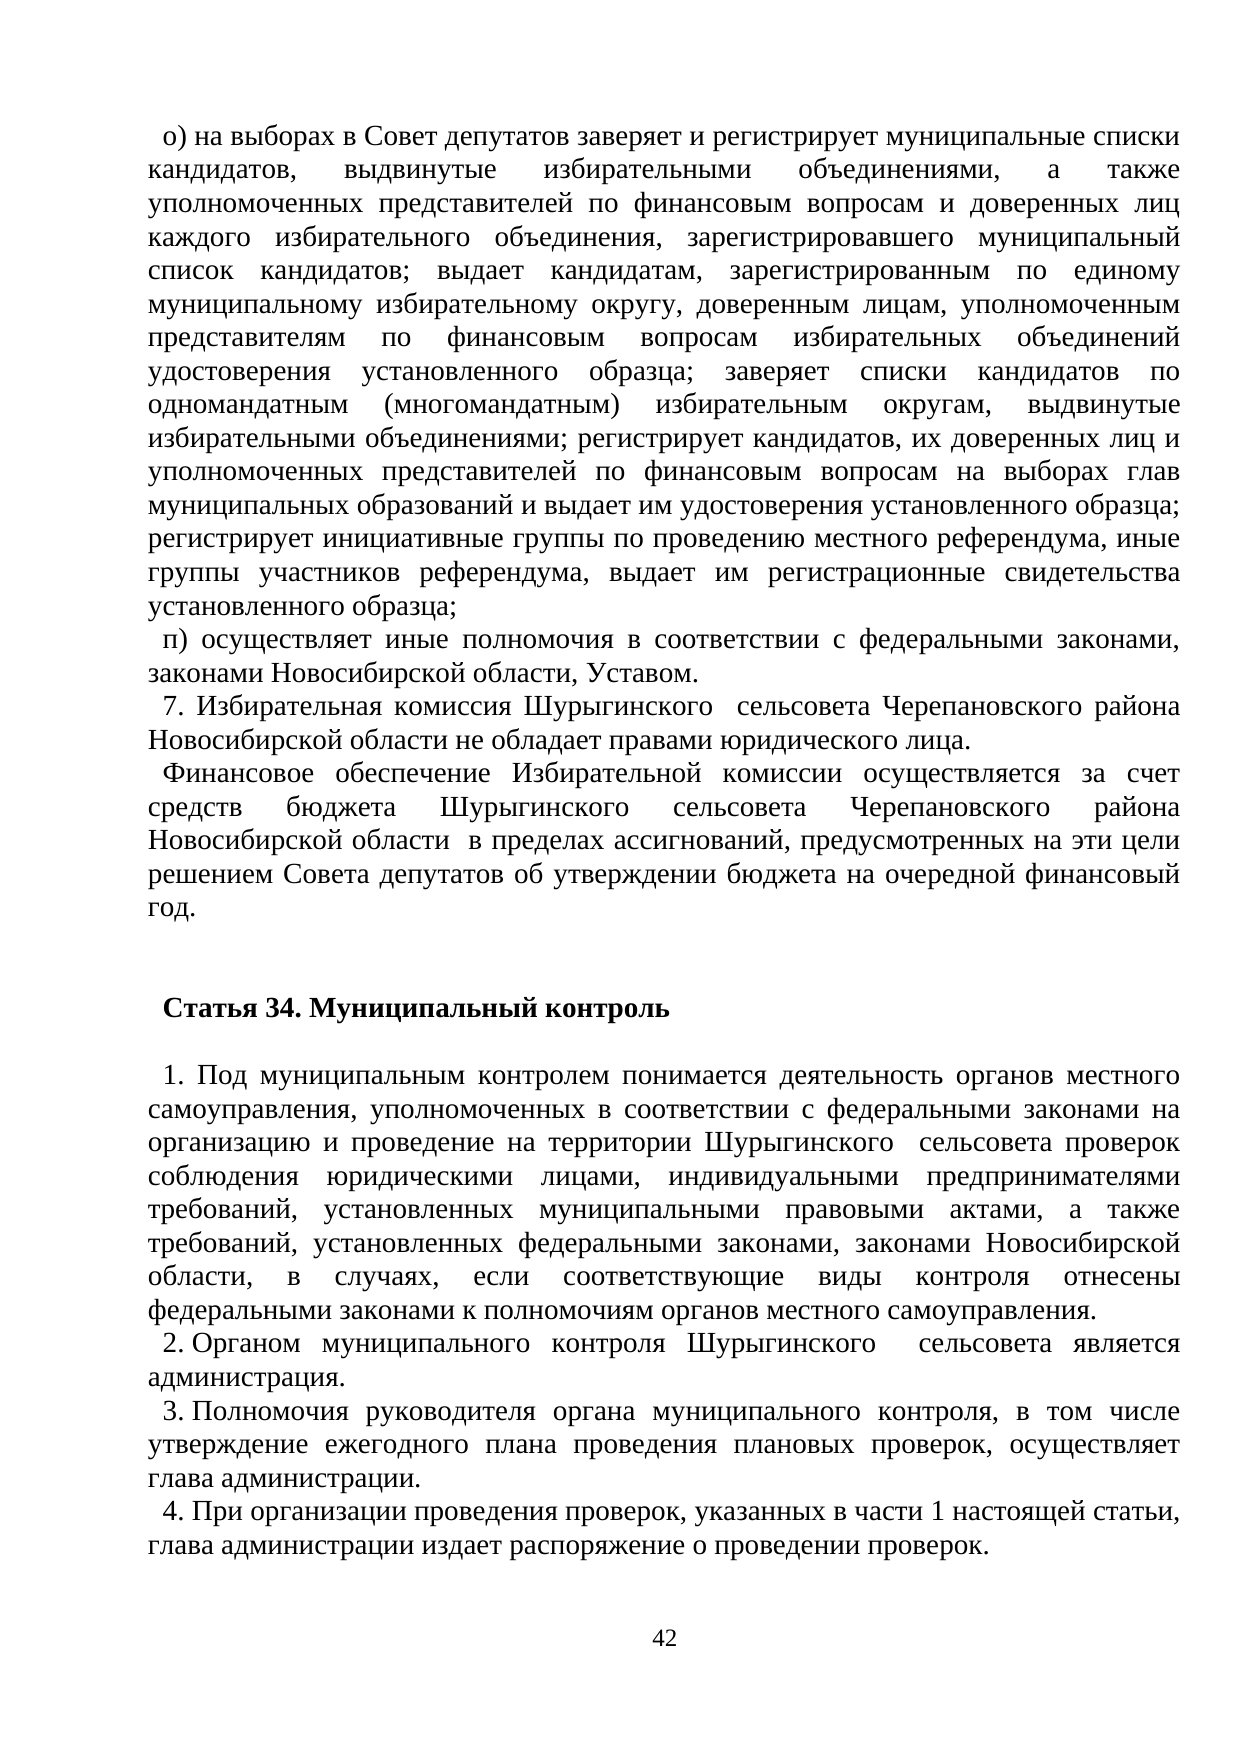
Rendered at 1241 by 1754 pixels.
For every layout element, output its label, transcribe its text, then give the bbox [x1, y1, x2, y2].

text 1. Под муниципальным контролем понимается деятельность органов местного самоуправления, уполномоченных в соответствии с федеральными законами на организацию и проведение на территории Шурыгинского сельсовета проверок соблюдения юридическими лицами, индивидуальными предпринимателями требований, установленных муниципальными правовыми актами, а также требований, установленных федеральными законами, законами Новосибирской области, в случаях, если соответствующие виды контроля отнесены федеральными законами к полномочиям органов местного самоуправления. [148, 1057, 1181, 1326]
text 2. Органом муниципального контроля Шурыгинского сельсовета является администрация. [148, 1326, 1181, 1393]
text 7. Избирательная комиссия Шурыгинского сельсовета Черепановского района Новосибирской области не обладает правами юридического лица. [148, 688, 1181, 755]
text Статья 34. Муниципальный контроль [148, 990, 1181, 1024]
text Финансовое обеспечение Избирательной комиссии осуществляется за счет средств бюджета Шурыгинского сельсовета Черепановского района Новосибирской области в пределах ассигнований, предусмотренных на эти цели решением Совета депутатов об утверждении бюджета на очередной финансовый год. [148, 755, 1181, 923]
text 3. Полномочия руководителя органа муниципального контроля, в том числе утверждение ежегодного плана проведения плановых проверок, осуществляет глава администрации. [148, 1393, 1181, 1493]
text о) на выборах в Совет депутатов заверяет и регистрирует муниципальные списки кандидатов, выдвинутые избирательными объединениями, а также уполномоченных представителей по финансовым вопросам и доверенных лиц каждого избирательного объединения, зарегистрировавшего муниципальный список кандидатов; выдает кандидатам, зарегистрированным по единому муниципальному избирательному округу, доверенным лицам, уполномоченным представителям по финансовым вопросам избирательных объединений удостоверения установленного образца; заверяет списки кандидатов по одномандатным (многомандатным) избирательным округам, выдвинутые избирательными объединениями; регистрирует кандидатов, их доверенных лиц и уполномоченных представителей по финансовым вопросам на выборах глав муниципальных образований и выдает им удостоверения установленного образца; регистрирует инициативные группы по проведению местного референдума, иные группы участников референдума, выдает им регистрационные свидетельства установленного образца; [148, 118, 1181, 621]
text 4. При организации проведения проверок, указанных в части 1 настоящей статьи, глава администрации издает распоряжение о проведении проверок. [148, 1493, 1181, 1560]
text п) осуществляет иные полномочия в соответствии с федеральными законами, законами Новосибирской области, Уставом. [148, 621, 1181, 688]
